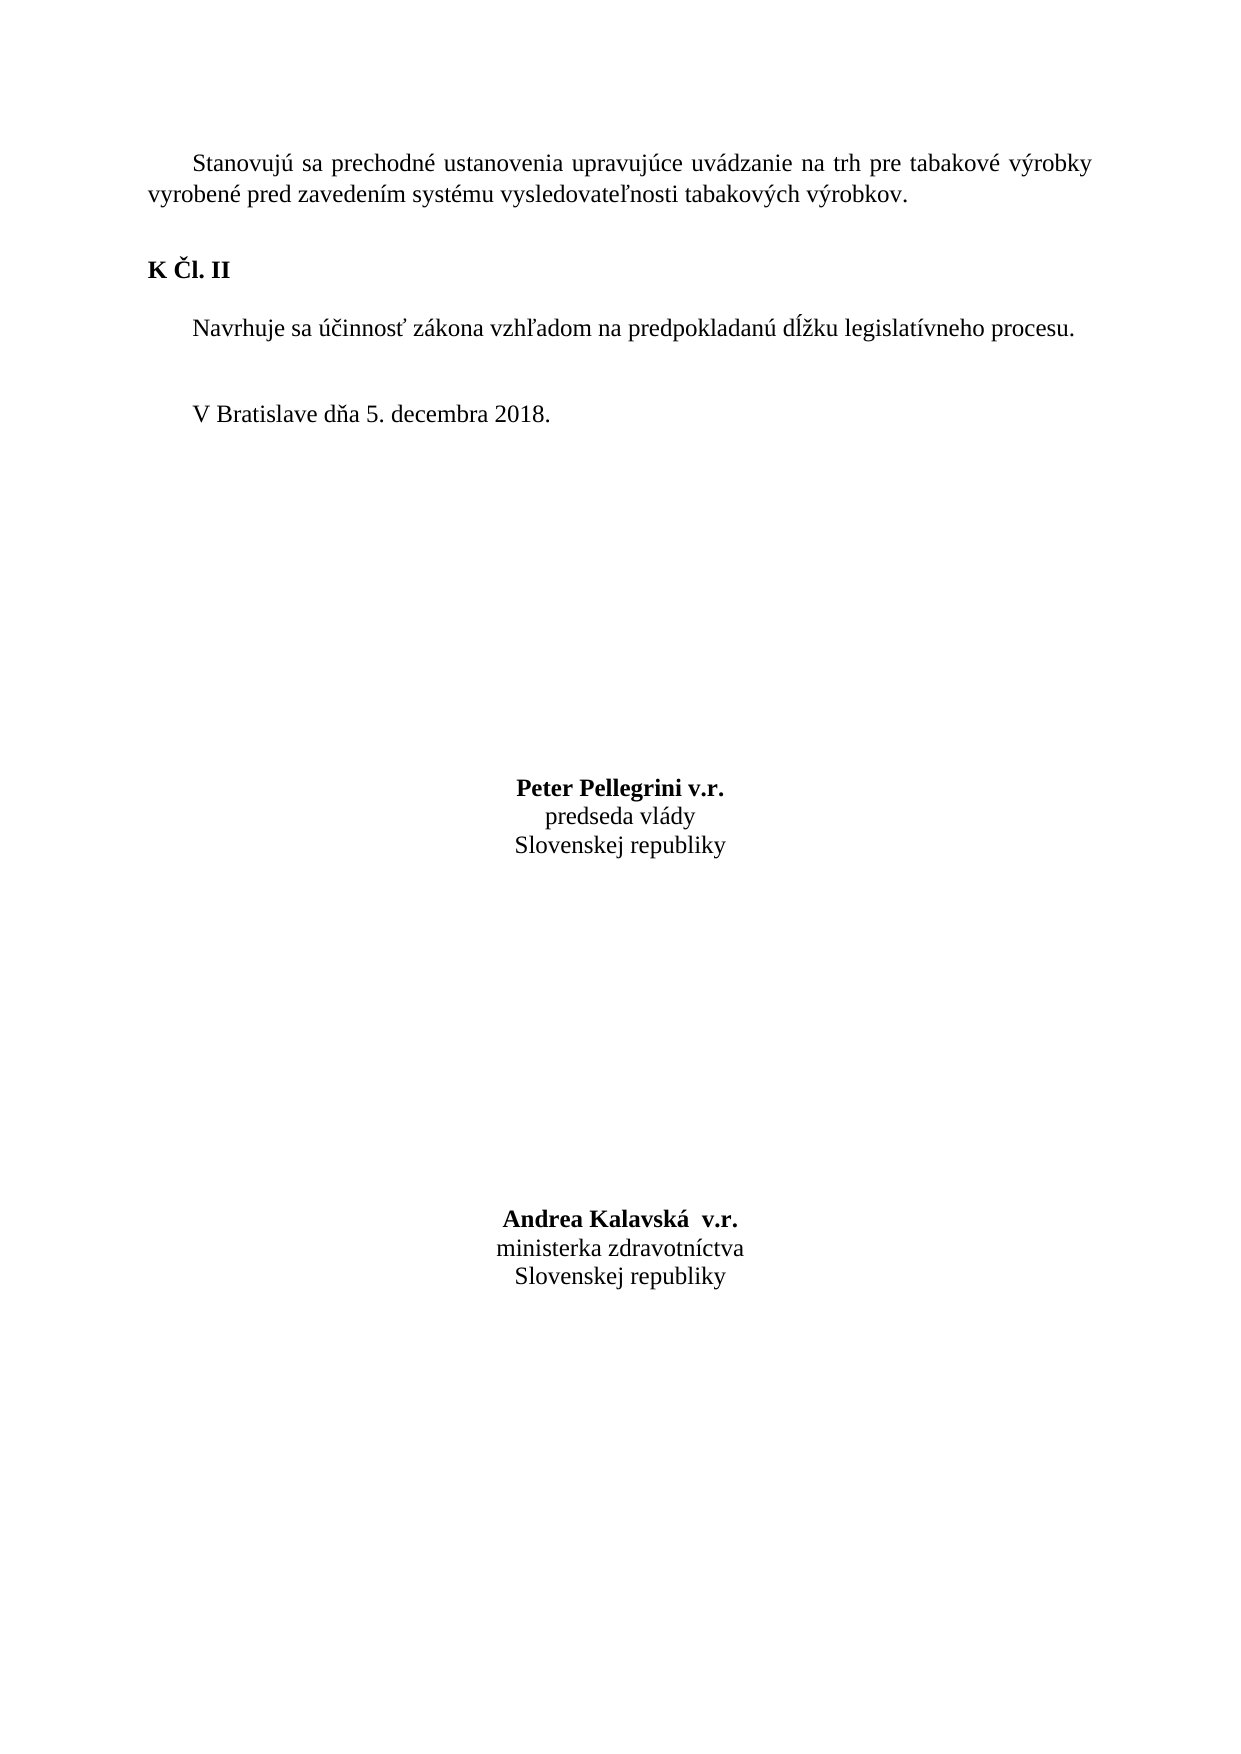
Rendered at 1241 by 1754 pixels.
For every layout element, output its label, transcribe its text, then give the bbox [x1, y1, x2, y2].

text V Bratislave dňa 5. decembra 2018. [148, 399, 1093, 428]
text Andrea Kalavská v.r. [148, 1204, 1093, 1233]
text Slovenskej republiky [148, 1261, 1093, 1290]
text ministerka zdravotníctva [148, 1233, 1093, 1261]
text Navrhuje sa účinnosť zákona vzhľadom na predpokladanú dĺžku legislatívneho procesu. [148, 313, 1093, 341]
text Slovenskej republiky [148, 830, 1093, 859]
text K Čl. II [148, 255, 1093, 284]
text Peter Pellegrini v.r. [148, 773, 1093, 801]
text predseda vlády [148, 801, 1093, 830]
text Stanovujú sa prechodné ustanovenia upravujúce uvádzanie na trh pre tabakové výrobky vyrobené pred zavedením systému vysledovateľnosti tabakových výrobkov. [148, 148, 1093, 207]
